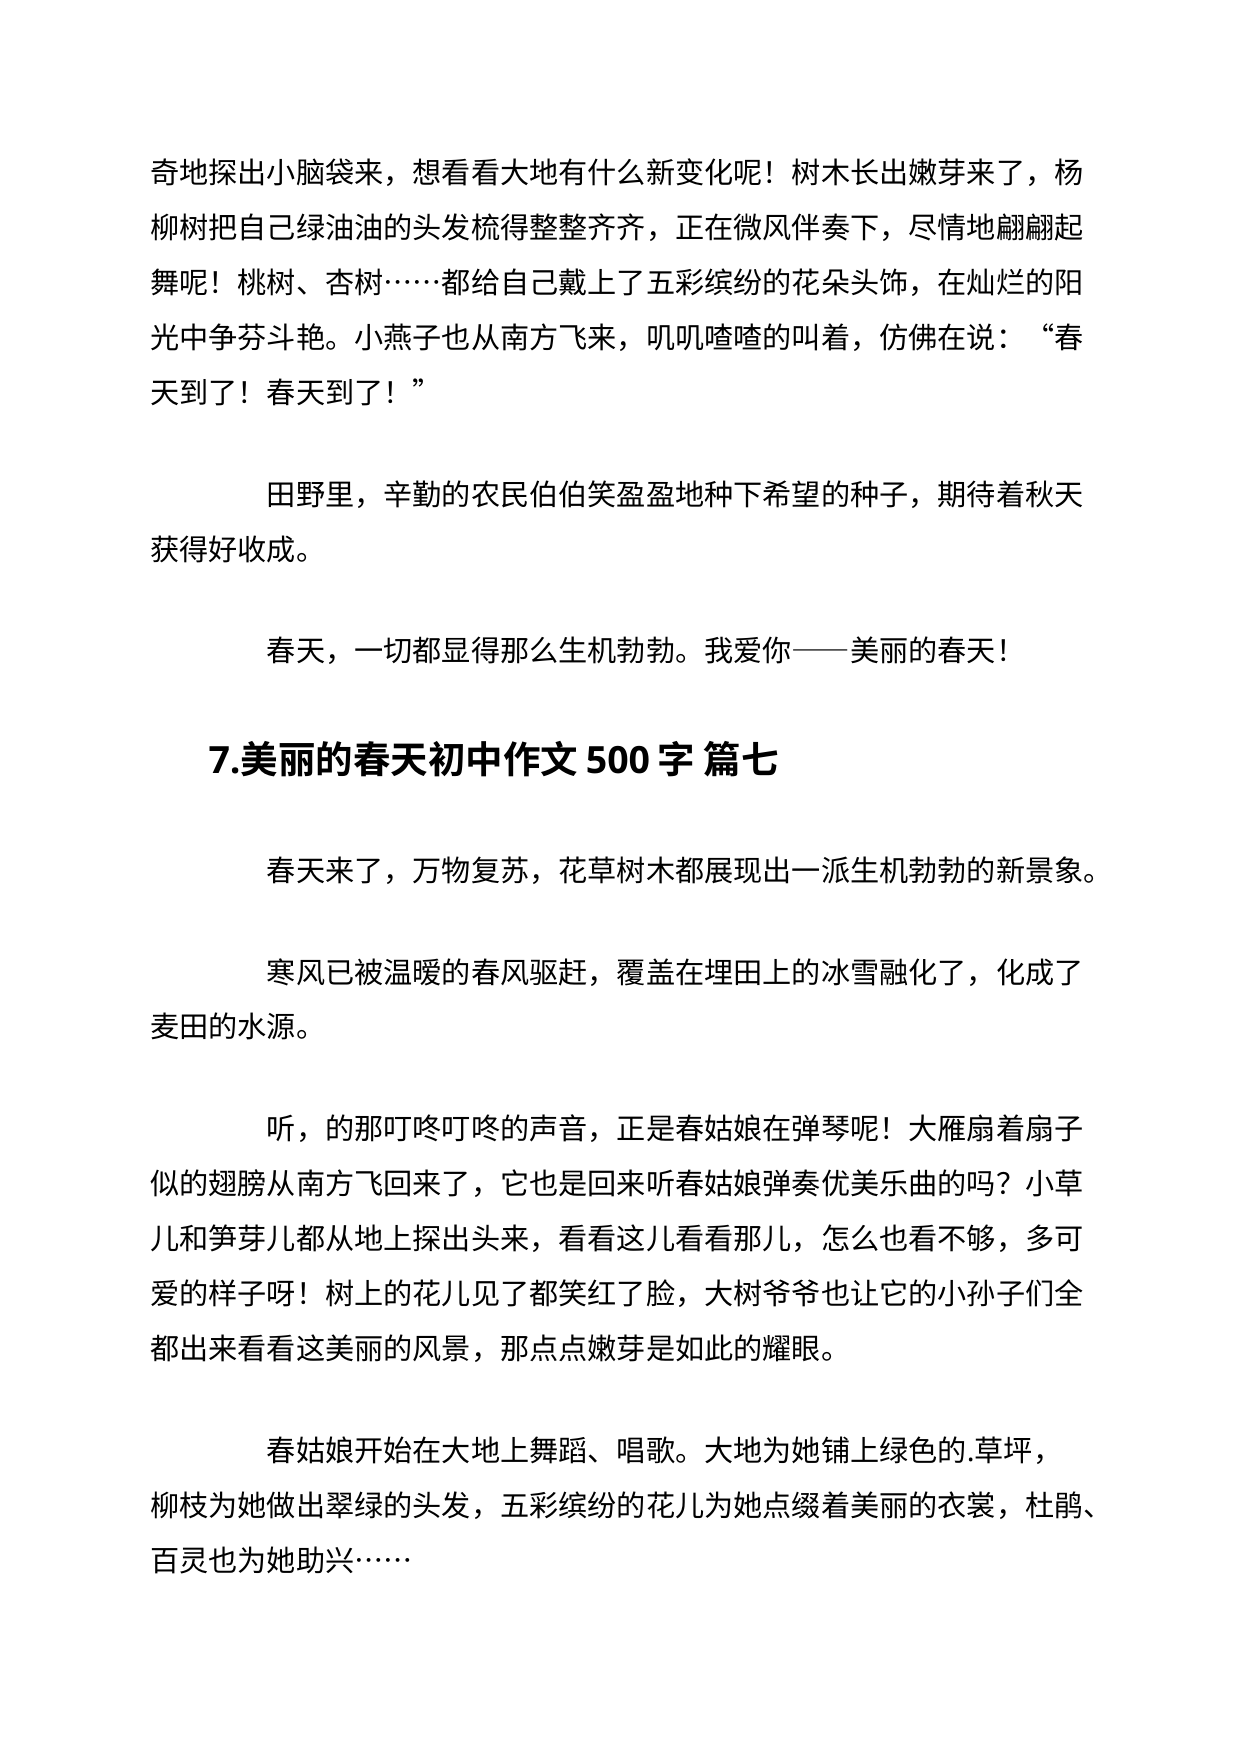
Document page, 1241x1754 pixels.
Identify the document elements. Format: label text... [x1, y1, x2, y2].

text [150, 150, 1090, 412]
text 春姑娘开始在大地上舞蹈、唱歌。大地为她铺上绿色的.草坪，柳枝为她做出翠绿的头发，五彩缤纷的花儿为她点缀着美丽的衣裳，杜鹃、百灵也为她助兴…… [150, 1427, 1090, 1579]
text 春天来了，万物复苏，花草树木都展现出一派生机勃勃的新景象。 [150, 847, 1090, 890]
text 春天，一切都显得那么生机勃勃。我爱你——美丽的春天！ [150, 628, 1090, 670]
text 寒风已被温暧的春风驱赶，覆盖在埋田上的冰雪融化了，化成了麦田的水源。 [150, 949, 1090, 1046]
text 听，的那叮咚叮咚的声音，正是春姑娘在弹琴呢！大雁扇着扇子似的翅膀从南方飞回来了，它也是回来听春姑娘弹奏优美乐曲的吗？小草儿和笋芽儿都从地上探出头来，看看这儿看看那儿，怎么也看不够，多可爱的样子呀！树上的花儿见了都笑红了脸，大树爷爷也让它的小孙子们全都出来看看这美丽的风景，那点点嫩芽是如此的耀眼。 [150, 1106, 1090, 1368]
text 7.美丽的春天初中作文500字 篇七 [150, 730, 1090, 784]
text 田野里，辛勤的农民伯伯笑盈盈地种下希望的种子，期待着秋天获得好收成。 [150, 471, 1090, 568]
